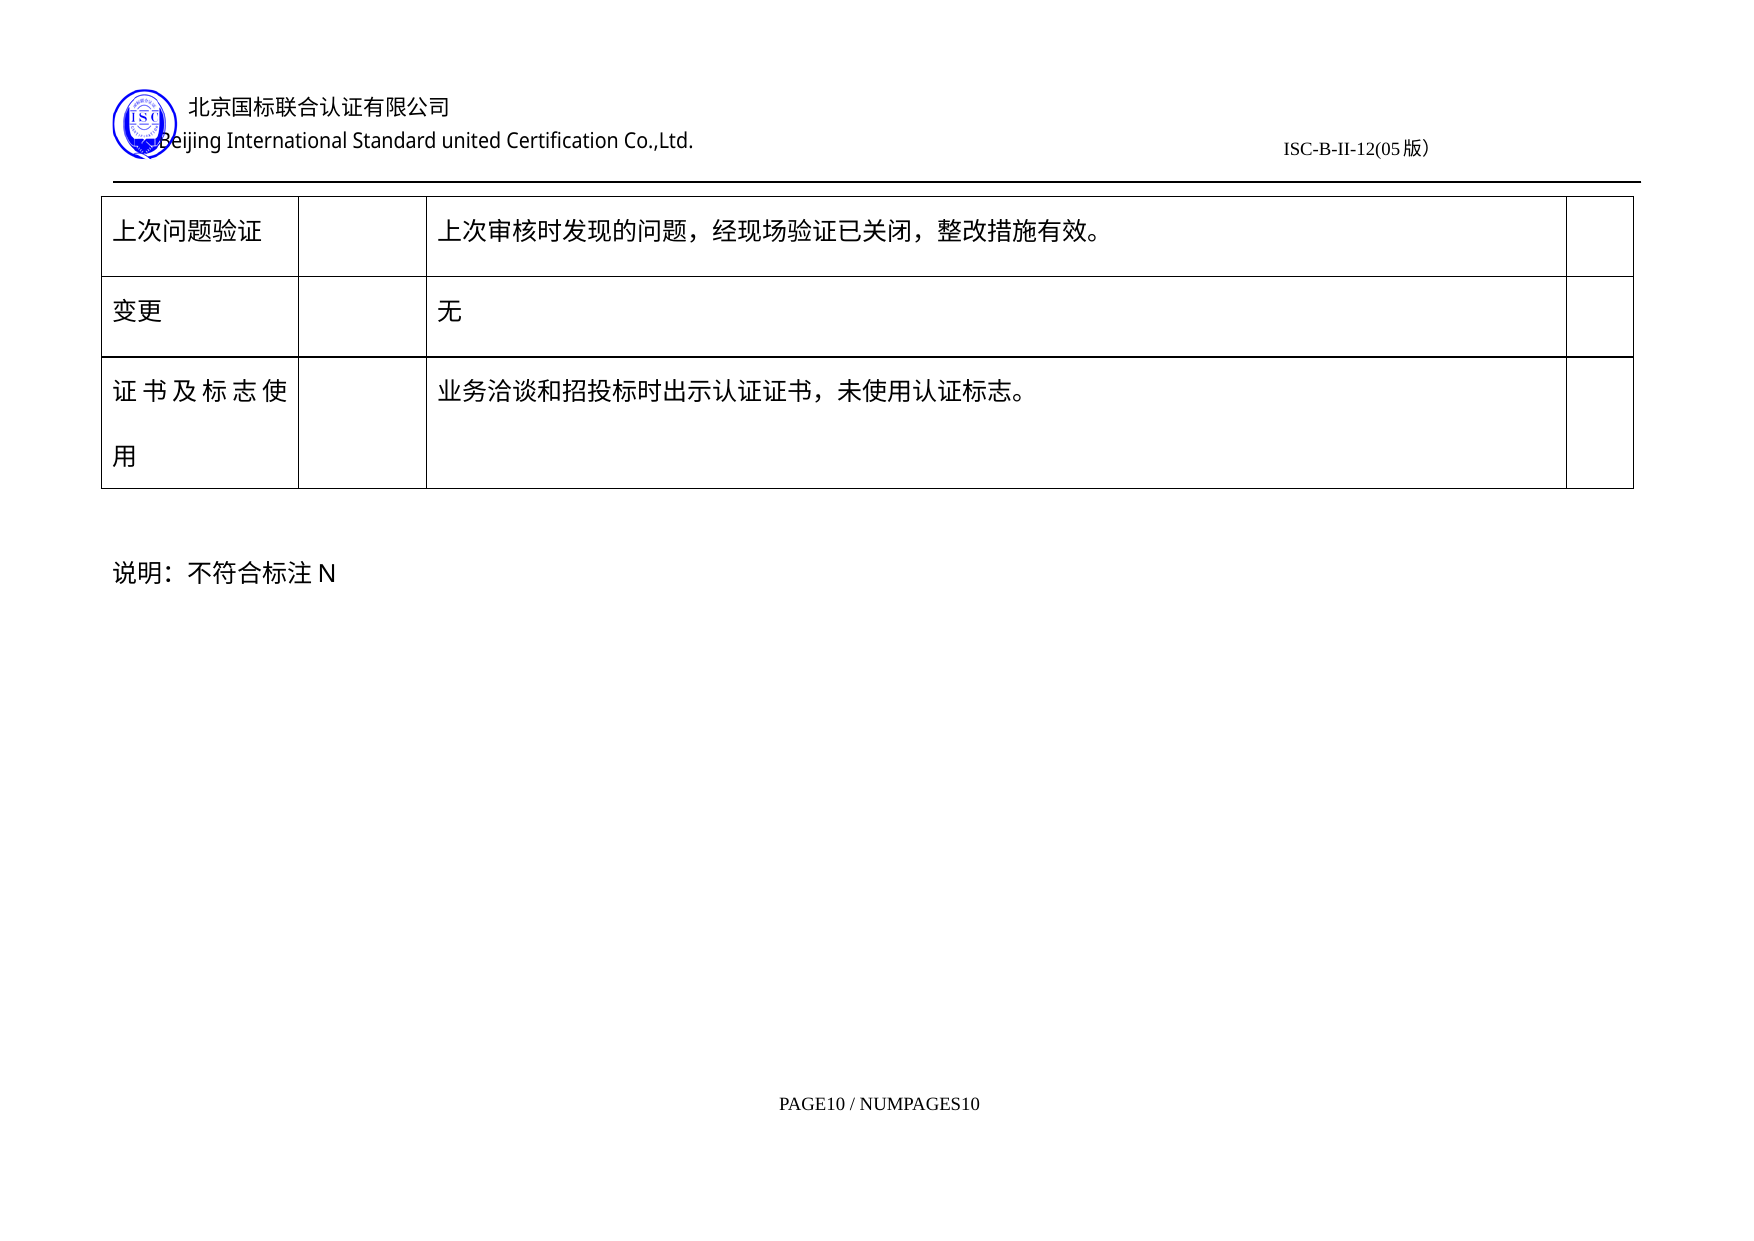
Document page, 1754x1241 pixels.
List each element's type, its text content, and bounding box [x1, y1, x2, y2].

text 说明：不符合标注N [112, 553, 1641, 590]
table_cell 变更 [102, 277, 298, 356]
picture [112, 89, 180, 158]
table_cell 上次问题验证 [102, 197, 298, 276]
table_cell [299, 197, 426, 276]
table_cell 上次审核时发现的问题，经现场验证已关闭，整改措施有效。 [427, 197, 1566, 276]
table_cell 业务洽谈和招投标时出示认证证书，未使用认证标志。 [427, 358, 1566, 487]
table_cell [299, 358, 426, 487]
table_cell [1567, 358, 1633, 487]
table_cell [1567, 277, 1633, 356]
table_cell [1567, 197, 1633, 276]
table_cell [299, 277, 426, 356]
table_cell 无 [427, 277, 1566, 356]
table_cell 证书及标志使用 [102, 358, 298, 487]
